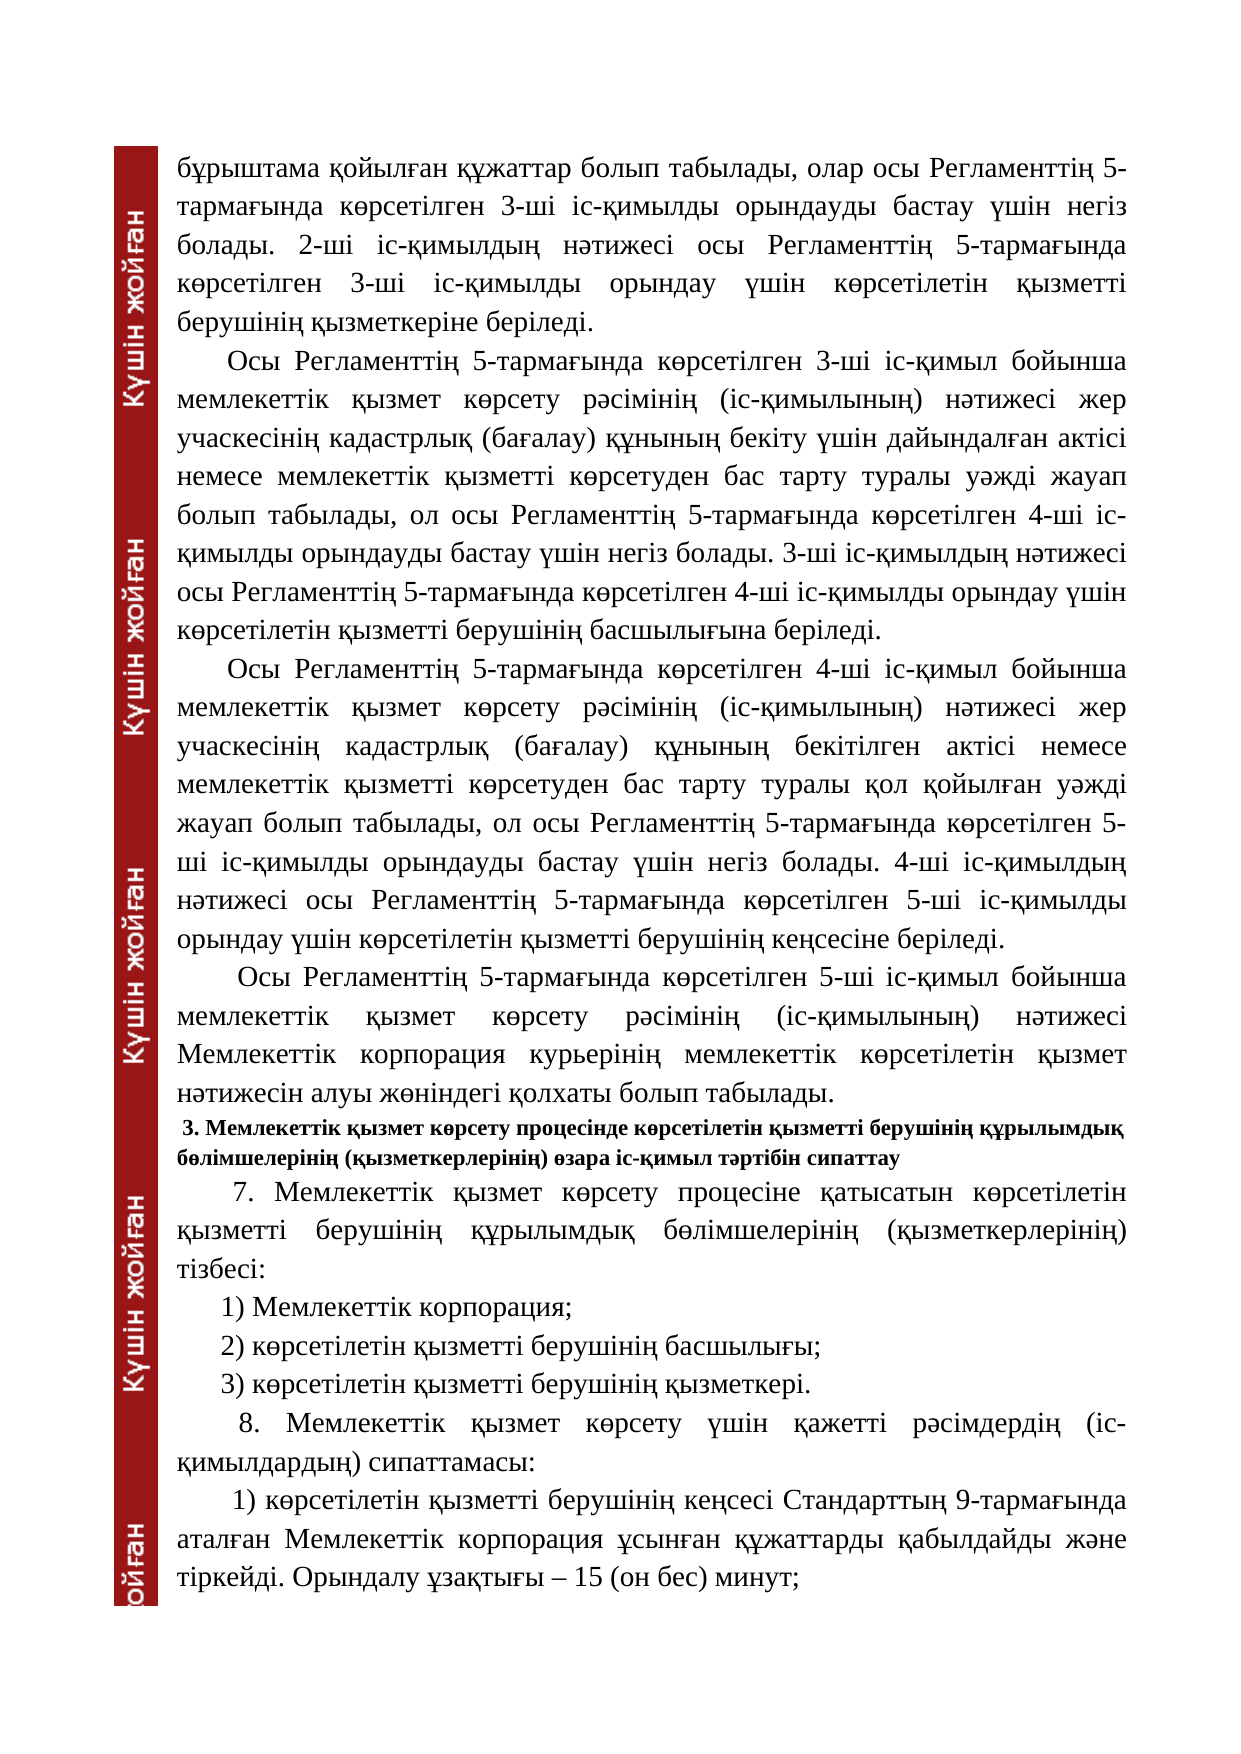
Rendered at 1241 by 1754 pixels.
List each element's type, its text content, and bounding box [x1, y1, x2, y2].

text 3) көрсетілетін қызметті берушінің қызметкері. [112, 1367, 1128, 1400]
picture [114, 1477, 158, 1482]
picture [114, 146, 158, 150]
picture [114, 954, 158, 959]
picture [114, 1400, 158, 1405]
picture [114, 1170, 158, 1174]
picture [114, 1593, 158, 1606]
text Осы Регламенттің 5-тармағында көрсетілген 3-ші іс-қимыл бойынша мемлекеттiк қызмет көрсету рәсiмінің (iс-қимылының) нәтижесi жер учаскесінің кадастрлық (бағалау) құнының бекіту үшін дайындалған актісі немесе мемлекеттік қызметті көрсетуден бас тарту туралы уәжді жауап болып табылады, ол осы Регламенттің 5-тармағында көрсетілген 4-ші іс-қимылды орындауды бастау үшiн негiз болады. 3-ші іс-қимылдың нәтижесі осы Регламенттің 5-тармағында көрсетілген 4-ші іс-қимылды орындау үшін көрсетілетін қызметті берушінің басшылығына беріледі. [112, 343, 1128, 646]
text Осы Регламенттің 5-тармағында көрсетілген 4-ші іс-қимыл бойынша мемлекеттiк қызмет көрсету рәсiмінің (iс-қимылының) нәтижесi жер учаскесінің кадастрлық (бағалау) құнының бекітілген актісі немесе мемлекеттік қызметті көрсетуден бас тарту туралы қол қойылған уәжді жауап болып табылады, ол осы Регламенттің 5-тармағында көрсетілген 5-ші іс-қимылды орындауды бастау үшiн негiз болады. 4-ші іс-қимылдың нәтижесі осы Регламенттің 5-тармағында көрсетілген 5-ші іс-қимылды орындау үшін көрсетілетін қызметті берушінің кеңсесіне беріледі. [112, 651, 1128, 954]
text 1) Мемлекеттік корпорация; [112, 1289, 1128, 1323]
text 1) көрсетілетін қызметті берушінің кеңсесі Стандарттың 9-тармағында аталған Мемлекеттік корпорация ұсынған құжаттарды қабылдайды және тіркейді. Орындалу ұзақтығы – 15 (он бес) минут; [112, 1482, 1128, 1593]
text 3. Мемлекеттiк қызмет көрсету процесiнде көрсетiлетiн қызметті берушiнiң құрылымдық бөлiмшелерiнiң (қызметкерлерiнiң) өзара iс-қимыл тәртiбiн сипаттау [112, 1113, 1128, 1170]
text 2) көрсетілетін қызметті берушінің басшылығы; [112, 1328, 1128, 1362]
picture [114, 1362, 158, 1367]
text Осы Регламенттің 5-тармағында көрсетілген 5-ші іс-қимыл бойынша мемлекеттiк қызмет көрсету рәсiмінің (iс-қимылының) нәтижесi Мемлекеттік корпорация курьерінің мемлекеттік көрсетілетін қызмет нәтижесін алуы жөніндегі қолхаты болып табылады. [112, 959, 1128, 1108]
picture [114, 646, 158, 651]
text 7. Мемлекеттік қызмет көрсету процесіне қатысатын көрсетілетін қызметті берушінің құрылымдық бөлімшелерінің (қызметкерлерінің) тізбесі: [112, 1174, 1128, 1284]
picture [114, 1108, 158, 1113]
picture [114, 338, 158, 343]
picture [114, 1323, 158, 1328]
picture [114, 1284, 158, 1289]
text 8. Мемлекеттік қызмет көрсету үшін қажетті рәсімдердің (іс-қимылдардың) сипаттамасы: [112, 1405, 1128, 1477]
